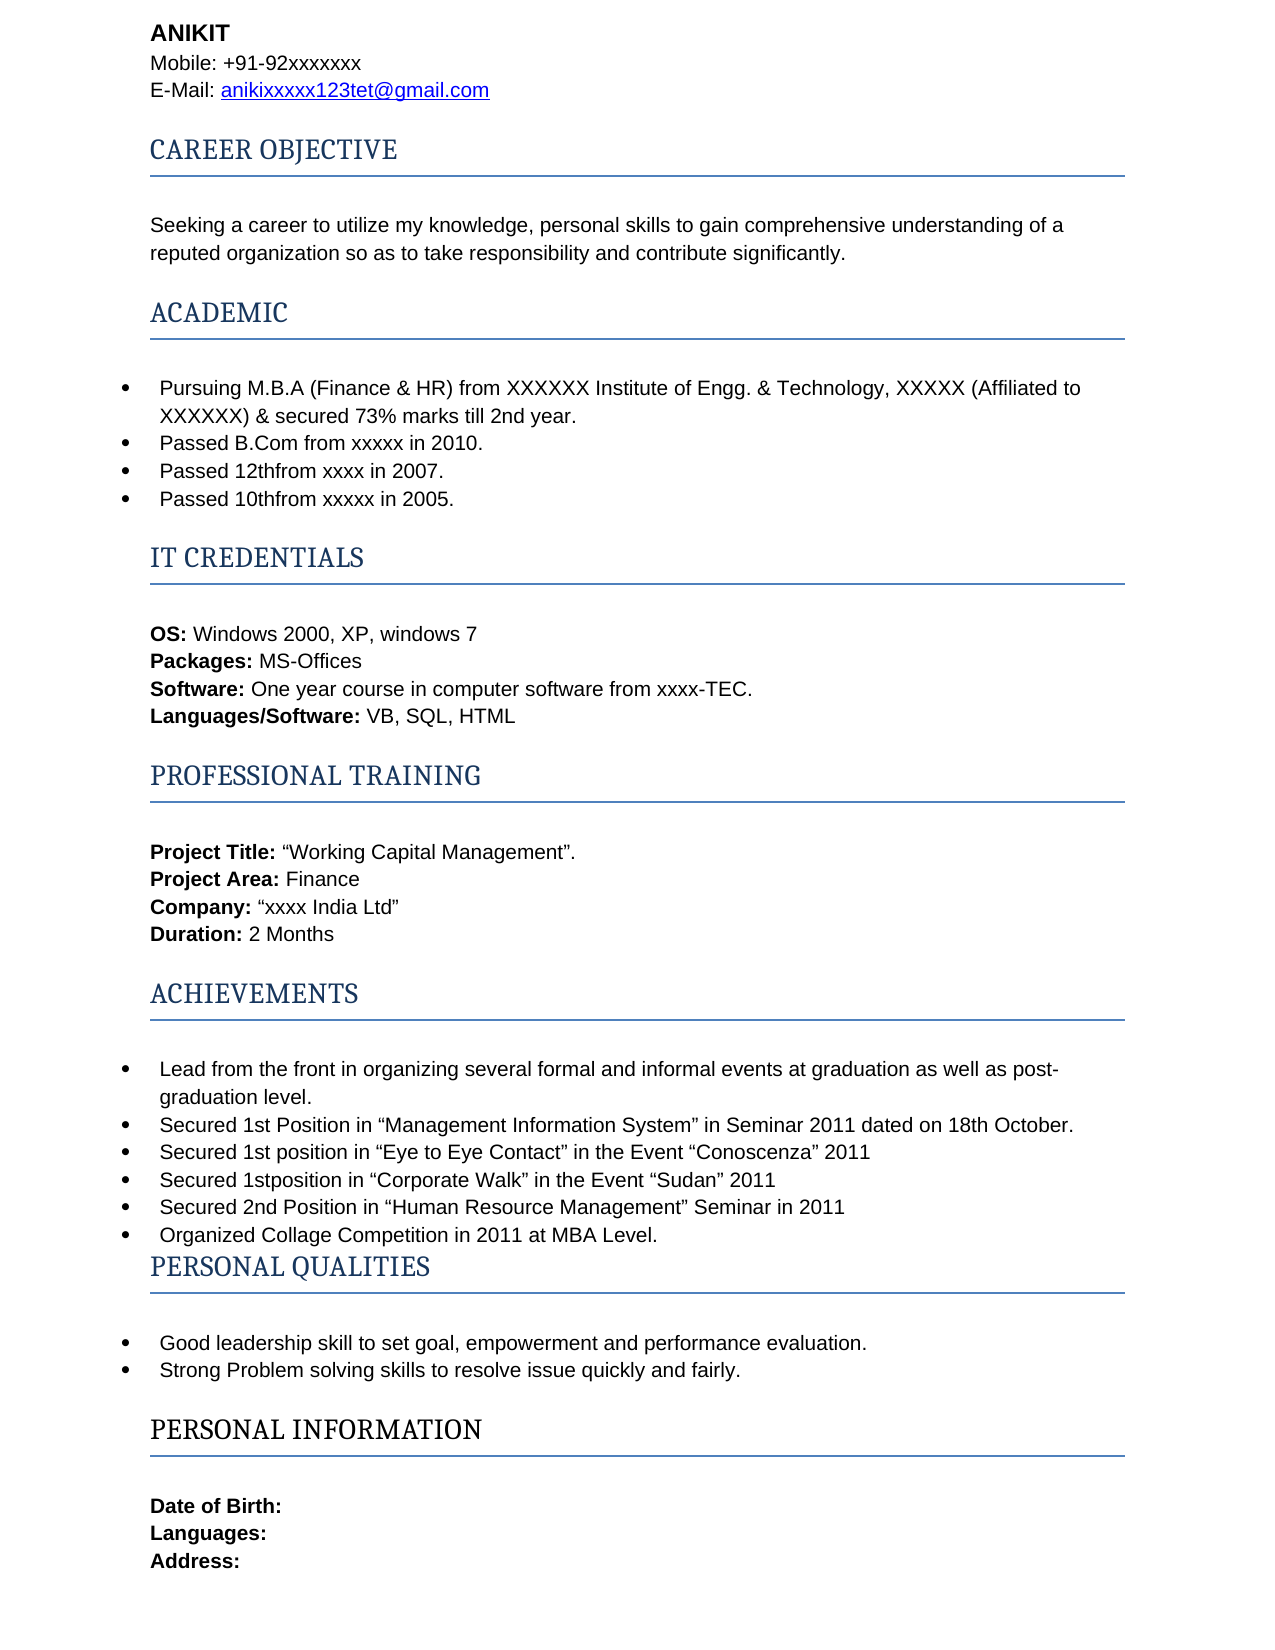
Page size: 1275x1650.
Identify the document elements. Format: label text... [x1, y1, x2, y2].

list Lead from the front in organizing several formal and informal events at graduation as well as post-graduation level. [122, 1057, 1120, 1109]
text OS: Windows 2000, XP, windows 7 Packages: MS-Offices Software: One year course in computer software from xxxx-TEC. Languages/Software: VB, SQL, HTML [150, 622, 1125, 728]
list Pursuing M.B.A (Finance & HR) from XXXXXX Institute of Engg. & Technology, XXXXX (Affiliated to XXXXXX) & secured 73% marks till 2nd year. [122, 376, 1120, 428]
text Mobile: +91-92xxxxxxx E-Mail: anikixxxxx123tet@gmail.com [150, 50, 1125, 102]
list Secured 1stposition in “Corporate Walk” in the Event “Sudan” 2011 [122, 1168, 1120, 1192]
text Seeking a career to utilize my knowledge, personal skills to gain comprehensive understanding of a reputed organization so as to take responsibility and contribute significantly. [150, 213, 1125, 265]
text Date of Birth: Languages: Address: [150, 1493, 1125, 1572]
list Secured 1st position in “Eye to Eye Contact” in the Event “Conoscenza” 2011 [122, 1140, 1120, 1164]
title ACHIEVEMENTS [150, 977, 1125, 1019]
title PERSONAL INFORMATION [150, 1413, 1125, 1455]
list Strong Problem solving skills to resolve issue quickly and fairly. [122, 1358, 1120, 1382]
text ANIKIT [150, 19, 1125, 46]
title PERSONAL QUALITIES [150, 1250, 1125, 1292]
title ACADEMIC [150, 296, 1125, 338]
text Project Title: “Working Capital Management”. Project Area: Finance Company: “xxxx India Ltd” Duration: 2 Months [150, 839, 1125, 946]
title IT CREDENTIALS [150, 541, 1125, 583]
title PROFESSIONAL TRAINING [150, 759, 1125, 801]
list Secured 2nd Position in “Human Resource Management” Seminar in 2011 [122, 1195, 1120, 1219]
list Organized Collage Competition in 2011 at MBA Level. [122, 1223, 1120, 1247]
list Good leadership skill to set goal, empowerment and performance evaluation. [122, 1331, 1120, 1355]
list Passed B.Com from xxxxx in 2010. [122, 431, 1120, 455]
title CAREER OBJECTIVE [150, 133, 1125, 175]
list Passed 12thfrom xxxx in 2007. [122, 459, 1120, 483]
list Secured 1st Position in “Management Information System” in Seminar 2011 dated on 18th October. [122, 1112, 1120, 1136]
list Passed 10thfrom xxxxx in 2005. [122, 486, 1120, 510]
